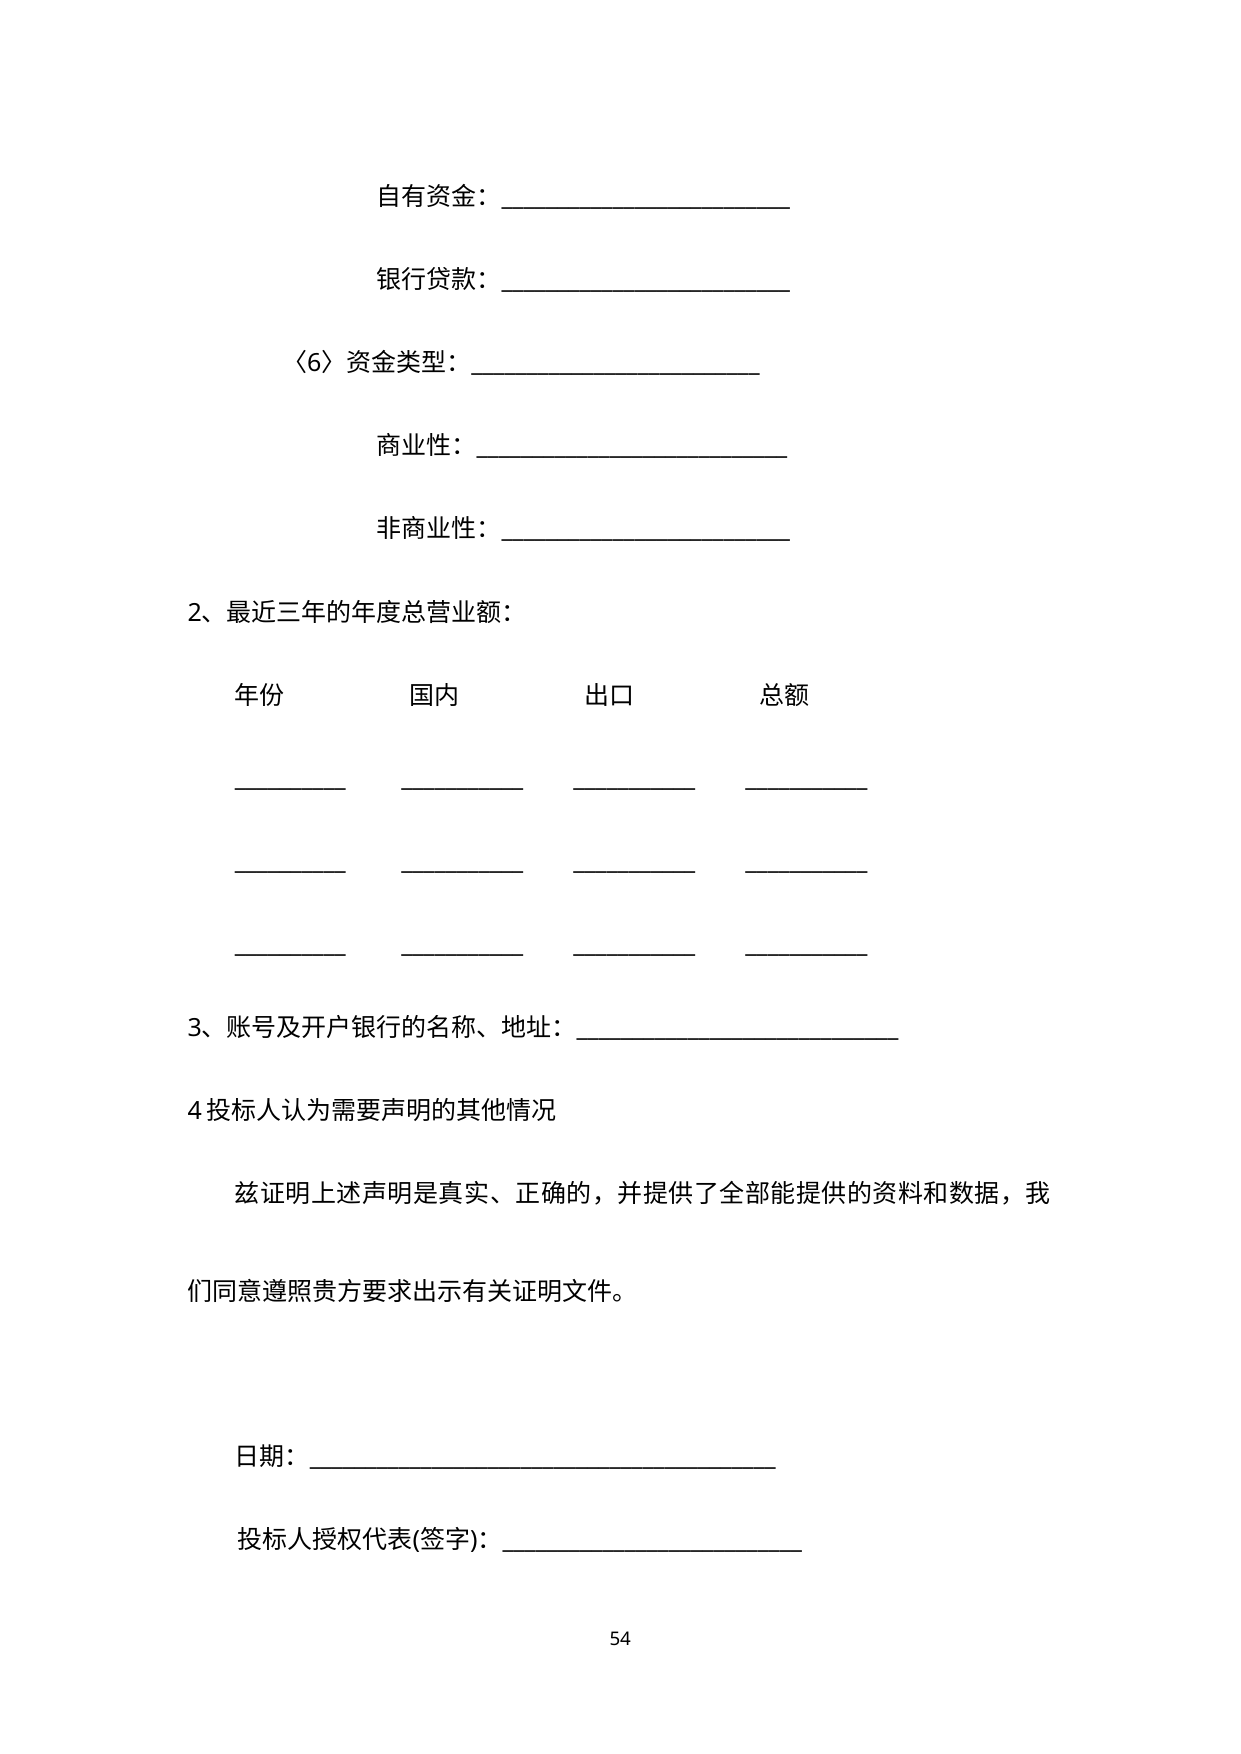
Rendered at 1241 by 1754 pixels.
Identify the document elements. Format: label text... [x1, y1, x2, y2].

text 自有资金：__________________________ [329, 162, 1053, 227]
text __________ ___________ ___________ ___________ [187, 744, 1053, 809]
text 投标人授权代表(签字)：___________________________ [187, 1505, 1053, 1570]
text __________ ___________ ___________ ___________ [187, 910, 1053, 975]
text 3、账号及开户银行的名称、地址：_____________________________ [187, 993, 1053, 1058]
text 年份 国内 出口 总额 [187, 661, 1053, 726]
text 银行贷款：__________________________ [329, 245, 1053, 310]
text 非商业性：__________________________ [329, 494, 1053, 559]
text 商业性：____________________________ [329, 411, 1053, 476]
text 日期：__________________________________________ [234, 1422, 1053, 1487]
text 2、最近三年的年度总营业额： [187, 578, 1053, 643]
text 4投标人认为需要声明的其他情况 [187, 1076, 1053, 1141]
text 兹证明上述声明是真实、正确的，并提供了全部能提供的资料和数据，我们同意遵照贵方要求出示有关证明文件。 [187, 1159, 1053, 1322]
text 〈6〉资金类型：__________________________ [234, 328, 1053, 393]
text __________ ___________ ___________ ___________ [187, 827, 1053, 892]
